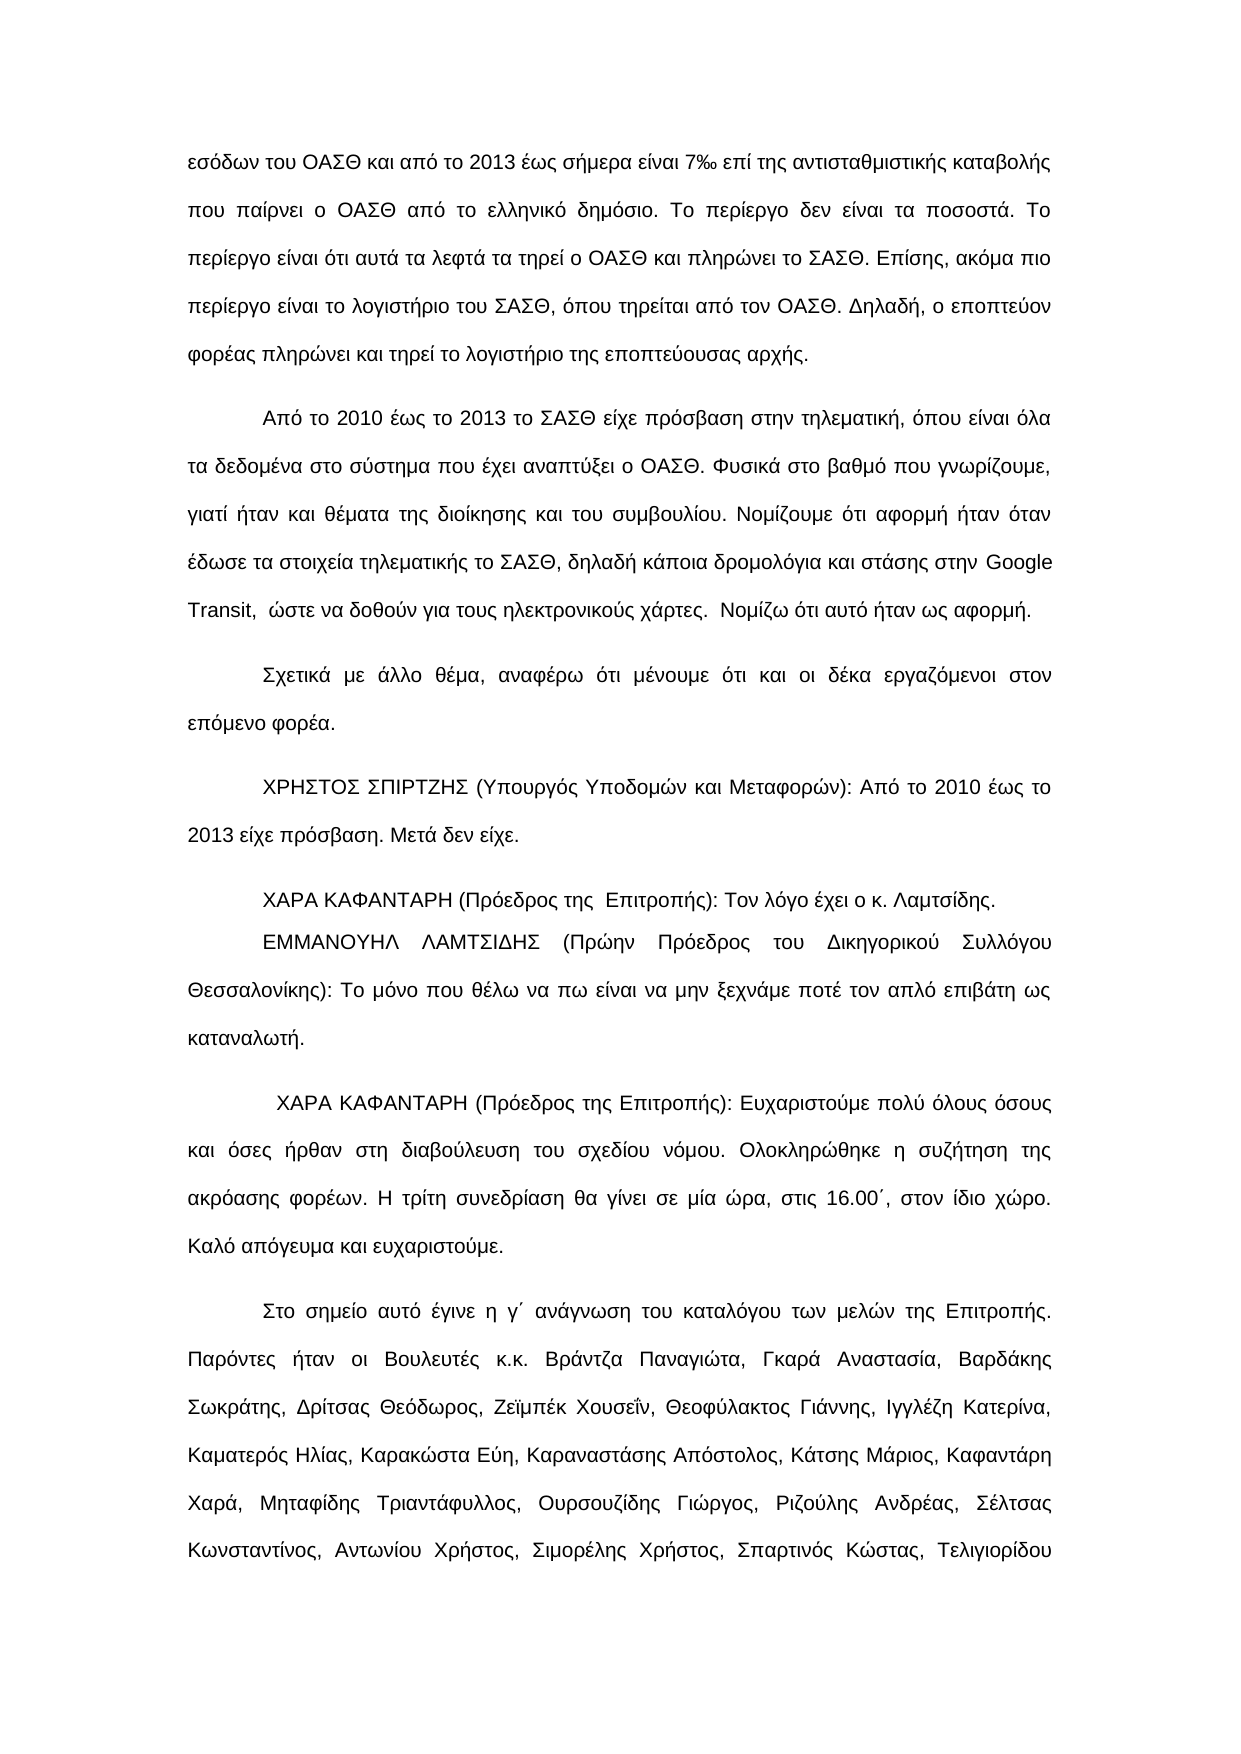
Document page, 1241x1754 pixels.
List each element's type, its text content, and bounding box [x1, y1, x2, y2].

text Από το 2010 έως το 2013 το ΣΑΣΘ είχε πρόσβαση στην τηλεματική, όπου είναι όλα τα δεδομένα στο σύστημα που έχει αναπτύξει ο ΟΑΣΘ. Φυσικά στο βαθμό που γνωρίζουμε, γιατί ήταν και θέματα της διοίκησης και του συμβουλίου. Νομίζουμε ότι αφορμή ήταν όταν έδωσε τα στοιχεία τηλεματικής το ΣΑΣΘ, δηλαδή κάποια δρομολόγια και στάσης στην Google Transit, ώστε να δοθούν για τους ηλεκτρονικούς χάρτες. Νομίζω ότι αυτό ήταν ως αφορμή. [187, 406, 1053, 622]
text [187, 150, 1053, 366]
text ΕΜΜΑΝΟΥΗΛ ΛΑΜΤΣΙΔΗΣ (Πρώην Πρόεδρος του Δικηγορικού Συλλόγου Θεσσαλονίκης): Το μόνο που θέλω να πω είναι να μην ξεχνάμε ποτέ τον απλό επιβάτη ως καταναλωτή. [187, 930, 1053, 1050]
text Σχετικά με άλλο θέμα, αναφέρω ότι μένουμε ότι και οι δέκα εργαζόμενοι στον επόμενο φορέα. [187, 662, 1053, 734]
text ΧΡΗΣΤΟΣ ΣΠΙΡΤΖΗΣ (Υπουργός Υποδομών και Μεταφορών): Από το 2010 έως το 2013 είχε πρόσβαση. Μετά δεν είχε. [187, 775, 1053, 847]
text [187, 1299, 1053, 1562]
text ΧΑΡΑ ΚΑΦΑΝΤΑΡΗ (Πρόεδρος της Επιτροπής): Ευχαριστούμε πολύ όλους όσους και όσες ήρθαν στη διαβούλευση του σχεδίου νόμου. Ολοκληρώθηκε η συζήτηση της ακρόασης φορέων. Η τρίτη συνεδρίαση θα γίνει σε μία ώρα, στις 16.00΄, στον ίδιο χώρο. Καλό απόγευμα και ευχαριστούμε. [187, 1090, 1053, 1258]
text ΧΑΡΑ ΚΑΦΑΝΤΑΡΗ (Πρόεδρος της Επιτροπής): Τον λόγο έχει ο κ. Λαμτσίδης. [187, 887, 1053, 911]
